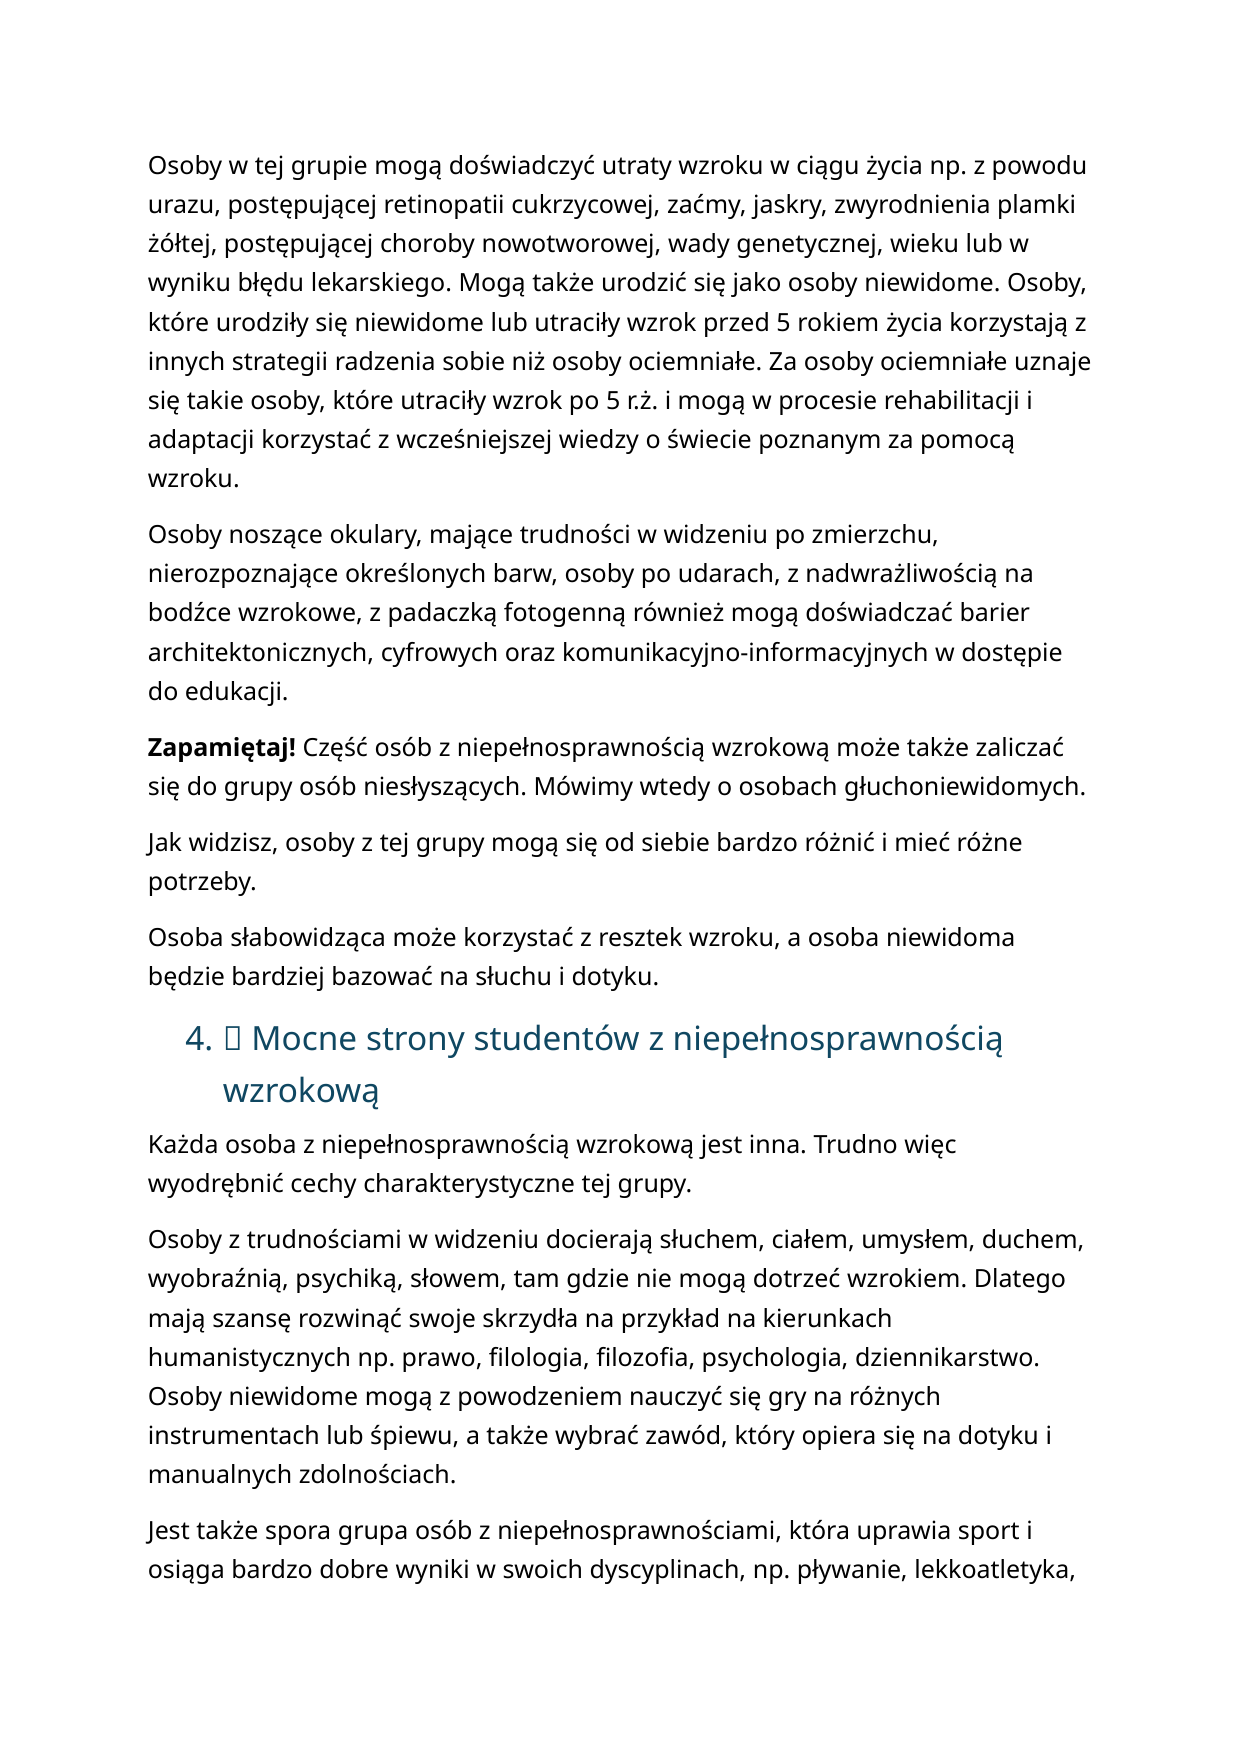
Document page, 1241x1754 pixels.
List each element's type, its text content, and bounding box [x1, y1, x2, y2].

text Zapamiętaj! Część osób z niepełnosprawnością wzrokową może także zaliczać się do grupy osób niesłyszących. Mówimy wtedy o osobach głuchoniewidomych. [148, 729, 1093, 802]
text Jak widzisz, osoby z tej grupy mogą się od siebie bardzo różnić i mieć różne potrzeby. [148, 824, 1093, 897]
text Osoby w tej grupie mogą doświadczyć utraty wzroku w ciągu życia np. z powodu urazu, postępującej retinopatii cukrzycowej, zaćmy, jaskry, zwyrodnienia plamki żółtej, postępującej choroby nowotworowej, wady genetycznej, wieku lub w wyniku błędu lekarskiego. Mogą także urodzić się jako osoby niewidome. Osoby, które urodziły się niewidome lub utraciły wzrok przed 5 rokiem życia korzystają z innych strategii radzenia sobie niż osoby ociemniałe. Za osoby ociemniałe uznaje się takie osoby, które utraciły wzrok po 5 r.ż. i mogą w procesie rehabilitacji i adaptacji korzystać z wcześniejszej wiedzy o świecie poznanym za pomocą wzroku. [148, 148, 1093, 495]
subtitle 💡 Mocne strony studentów z niepełnosprawnością wzrokową [185, 1014, 1093, 1112]
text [148, 1513, 1093, 1586]
text Każda osoba z niepełnosprawnością wzrokową jest inna. Trudno więc wyodrębnić cechy charakterystyczne tej grupy. [148, 1127, 1093, 1200]
text Osoby noszące okulary, mające trudności w widzeniu po zmierzchu, nierozpoznające określonych barw, osoby po udarach, z nadwrażliwością na bodźce wzrokowe, z padaczką fotogenną również mogą doświadczać barier architektonicznych, cyfrowych oraz komunikacyjno-informacyjnych w dostępie do edukacji. [148, 517, 1093, 707]
text Osoba słabowidząca może korzystać z resztek wzroku, a osoba niewidoma będzie bardziej bazować na słuchu i dotyku. [148, 919, 1093, 992]
text Osoby z trudnościami w widzeniu docierają słuchem, ciałem, umysłem, duchem, wyobraźnią, psychiką, słowem, tam gdzie nie mogą dotrzeć wzrokiem. Dlatego mają szansę rozwinąć swoje skrzydła na przykład na kierunkach humanistycznych np. prawo, filologia, filozofia, psychologia, dziennikarstwo. Osoby niewidome mogą z powodzeniem nauczyć się gry na różnych instrumentach lub śpiewu, a także wybrać zawód, który opiera się na dotyku i manualnych zdolnościach. [148, 1222, 1093, 1491]
